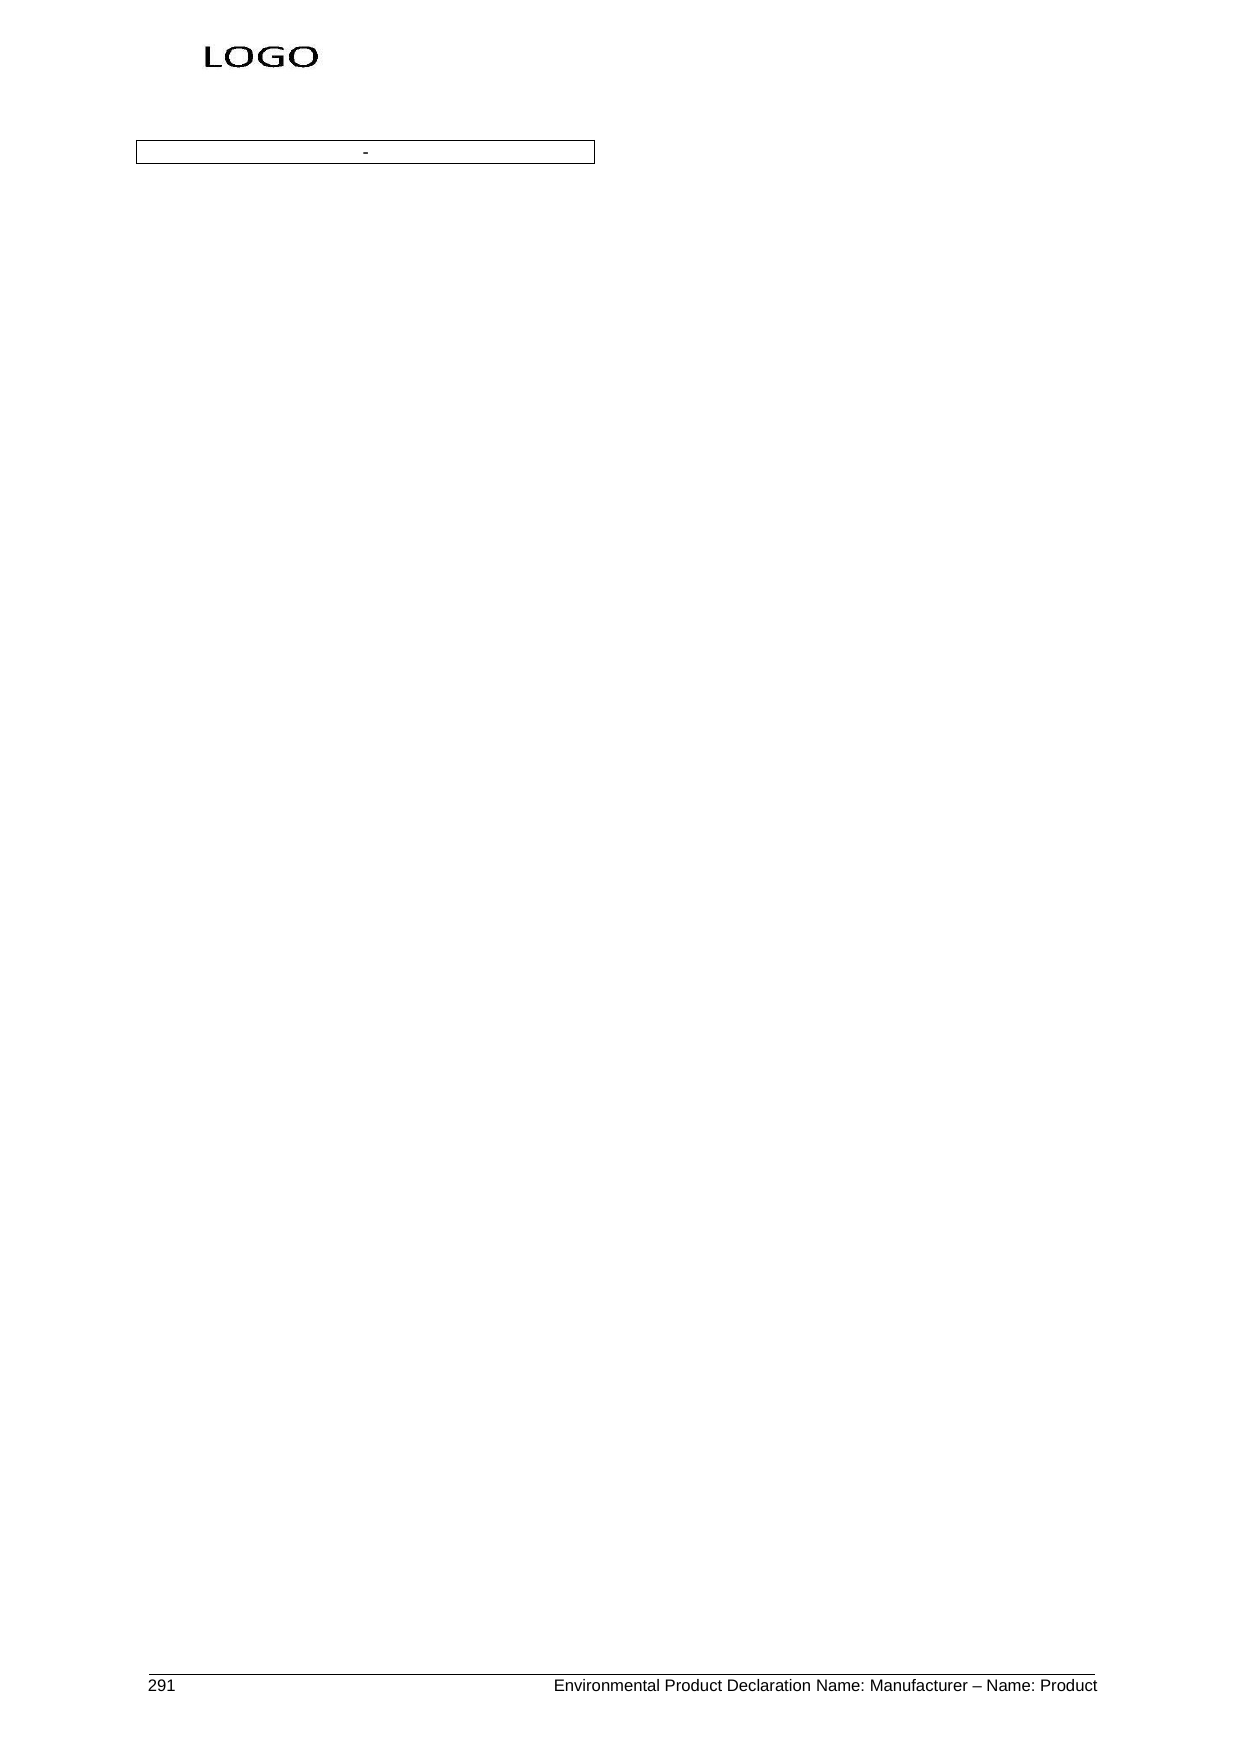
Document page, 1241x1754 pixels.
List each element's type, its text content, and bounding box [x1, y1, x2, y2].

picture [148, 13, 623, 102]
table_cell - [137, 141, 594, 162]
